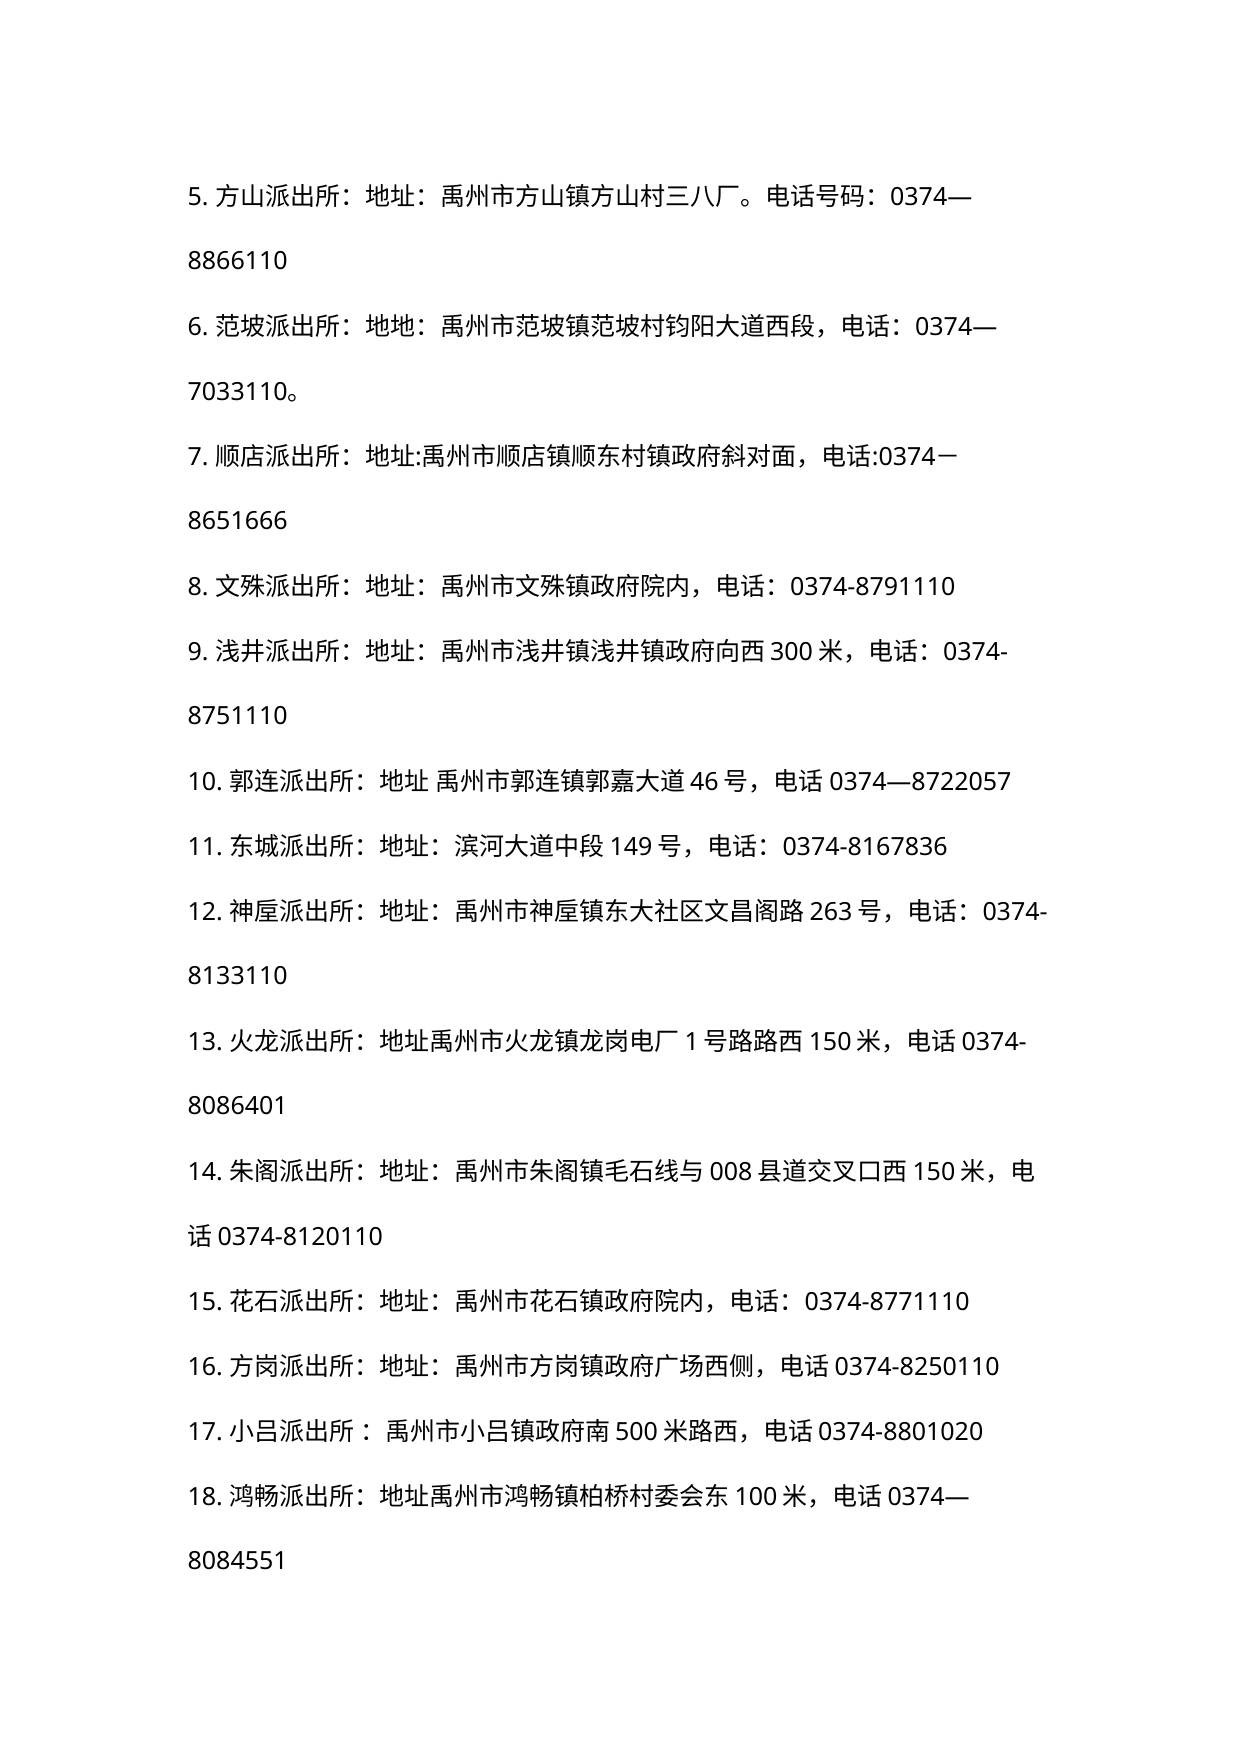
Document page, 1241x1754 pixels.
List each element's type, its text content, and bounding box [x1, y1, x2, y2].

text 5. 方山派出所：地址：禹州市方山镇方山村三八厂。电话号码：0374—8866110 [187, 162, 1053, 292]
text 6. 范坡派出所：地地：禹州市范坡镇范坡村钧阳大道西段，电话：0374—7033110。 [187, 292, 1053, 422]
text 15. 花石派出所：地址：禹州市花石镇政府院内，电话：0374-8771110 [187, 1267, 1053, 1332]
text 12. 神垕派出所：地址：禹州市神垕镇东大社区文昌阁路263号，电话：0374-8133110 [187, 877, 1053, 1007]
text 14. 朱阁派出所：地址：禹州市朱阁镇毛石线与008县道交叉口西150米，电话0374-8120110 [187, 1137, 1053, 1267]
text 10. 郭连派出所：地址 禹州市郭连镇郭嘉大道46号，电话 0374—8722057 [187, 747, 1053, 812]
text 11. 东城派出所：地址：滨河大道中段149号，电话：0374-8167836 [187, 812, 1053, 877]
text 8. 文殊派出所：地址：禹州市文殊镇政府院内，电话：0374-8791110 [187, 552, 1053, 617]
text 9. 浅井派出所：地址：禹州市浅井镇浅井镇政府向西300米，电话：0374-8751110 [187, 617, 1053, 747]
text 16. 方岗派出所：地址：禹州市方岗镇政府广场西侧，电话0374-8250110 [187, 1332, 1053, 1397]
text 18. 鸿畅派出所：地址禹州市鸿畅镇柏桥村委会东100米，电话0374—8084551 [187, 1462, 1053, 1592]
text 7. 顺店派出所：地址:禹州市顺店镇顺东村镇政府斜对面，电话:0374－8651666 [187, 422, 1053, 552]
text 13. 火龙派出所：地址禹州市火龙镇龙岗电厂1号路路西150米，电话0374-8086401 [187, 1007, 1053, 1137]
text 17. 小吕派出所 ：禹州市小吕镇政府南500米路西，电话0374-8801020 [187, 1397, 1053, 1462]
